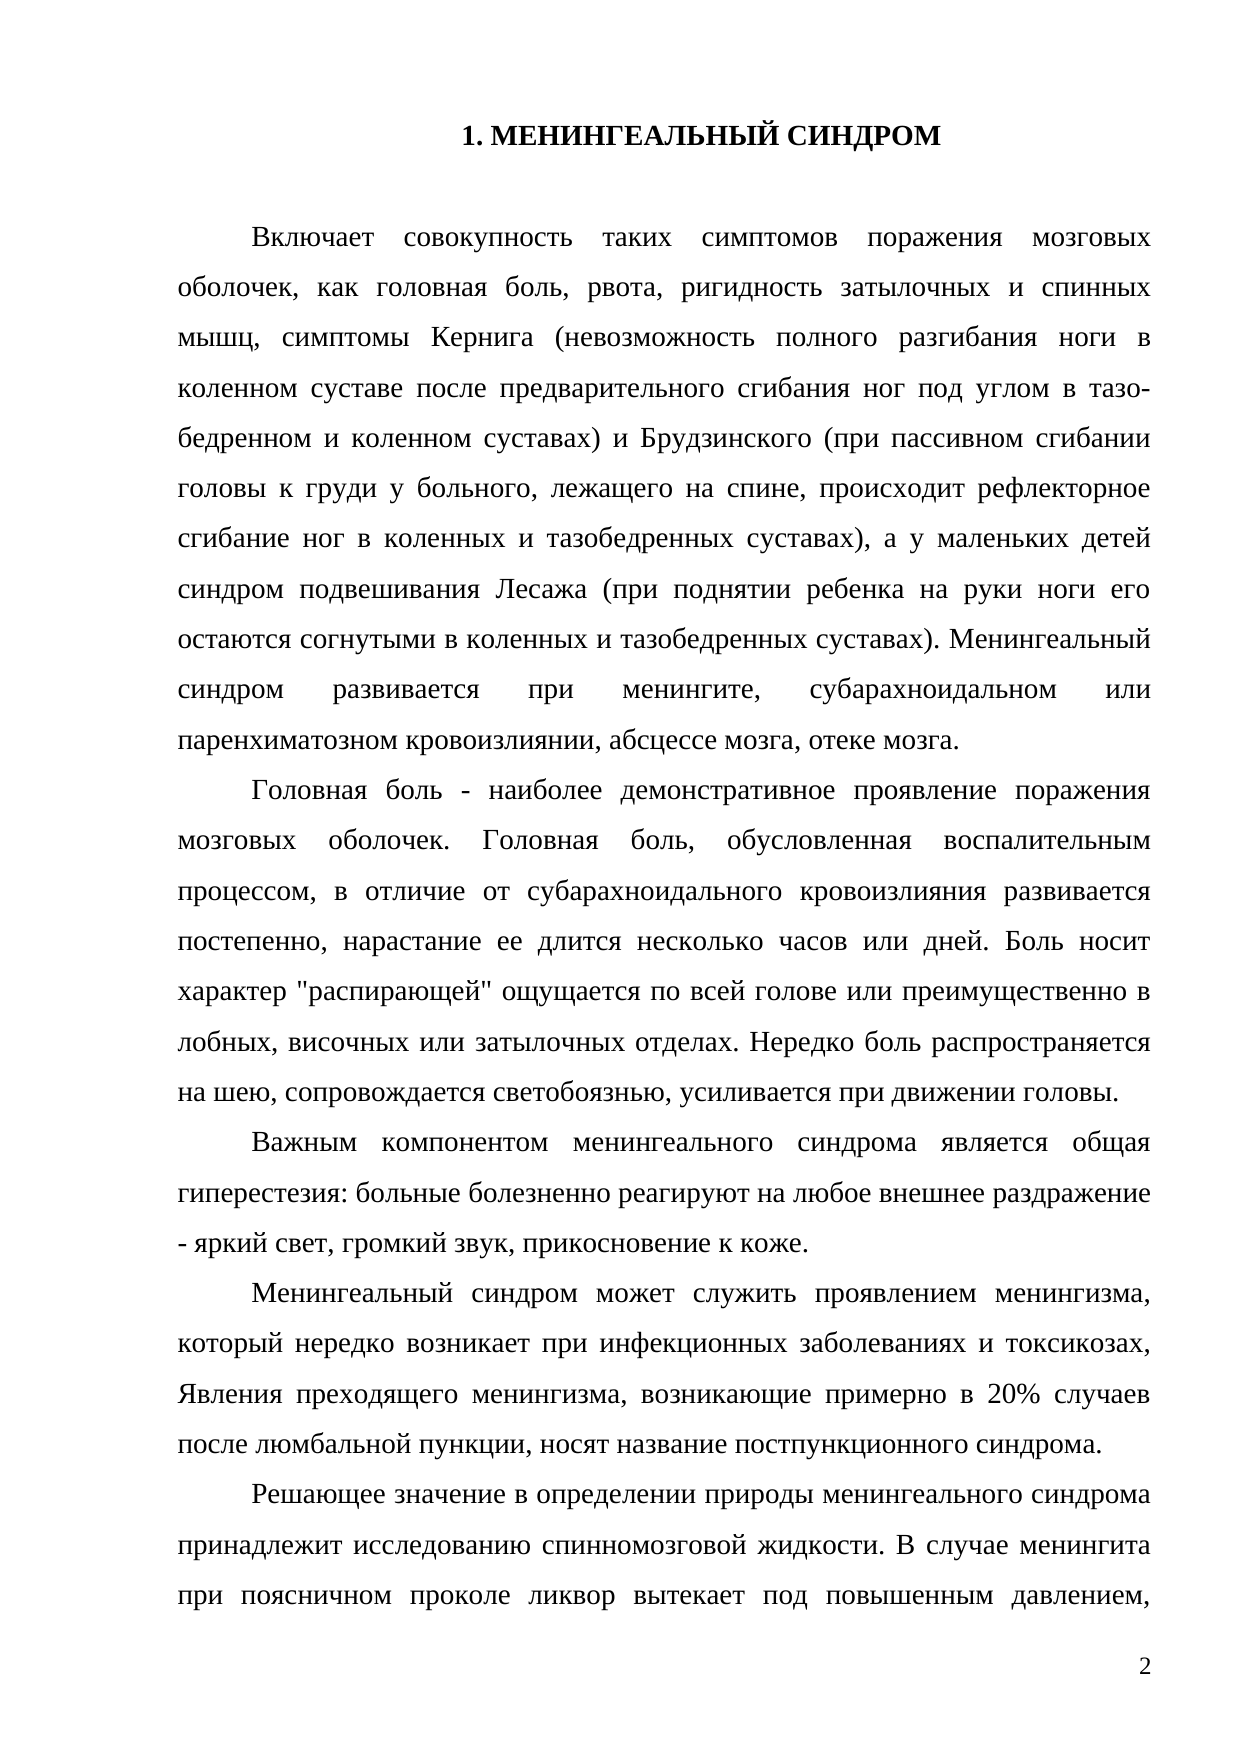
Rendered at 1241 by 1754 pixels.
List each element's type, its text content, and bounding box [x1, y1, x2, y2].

text 1. МЕНИНГЕАЛЬНЫЙ СИНДРОМ [177, 118, 1152, 152]
text Включает совокупность таких симптомов поражения мозговых оболочек, как головная боль, рвота, ригидность затылочных и спинных мышц, симптомы Кернига (невозможность полного разгибания ноги в коленном суставе после предварительного сгибания ног под углом в тазо-бедренном и коленном суставах) и Брудзинского (при пассивном сгибании головы к груди у больного, лежащего на спине, происходит рефлекторное сгибание ног в коленных и тазобедренных суставах), а у маленьких детей синдром подвешивания Лесажа (при поднятии ребенка на руки ноги его остаются согнутыми в коленных и тазобедренных суставах). Менингеальный синдром развивается при менингите, субарахноидальном или паренхиматозном кровоизлиянии, абсцессе мозга, отеке мозга. [177, 219, 1152, 755]
text Важным компонентом менингеального синдрома является общая гиперестезия: больные болезненно реагируют на любое внешнее раздражение - яркий свет, громкий звук, прикосновение к коже. [177, 1124, 1152, 1258]
text Менингеальный синдром может служить проявлением менингизма, который нередко возникает при инфекционных заболеваниях и токсикозах, Явления преходящего менингизма, возникающие примерно в 20% случаев после люмбальной пункции, носят название постпункционного синдрома. [177, 1275, 1152, 1460]
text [177, 1477, 1152, 1611]
text Головная боль - наиболее демонстративное проявление поражения мозговых оболочек. Головная боль, обусловленная воспалительным процессом, в отличие от субарахноидального кровоизлияния развивается постепенно, нарастание ее длится несколько часов или дней. Боль носит характер "распирающей" ощущается по всей голове или преимущественно в лобных, височных или затылочных отделах. Нередко боль распространяется на шею, сопровождается светобоязнью, усиливается при движении головы. [177, 772, 1152, 1108]
